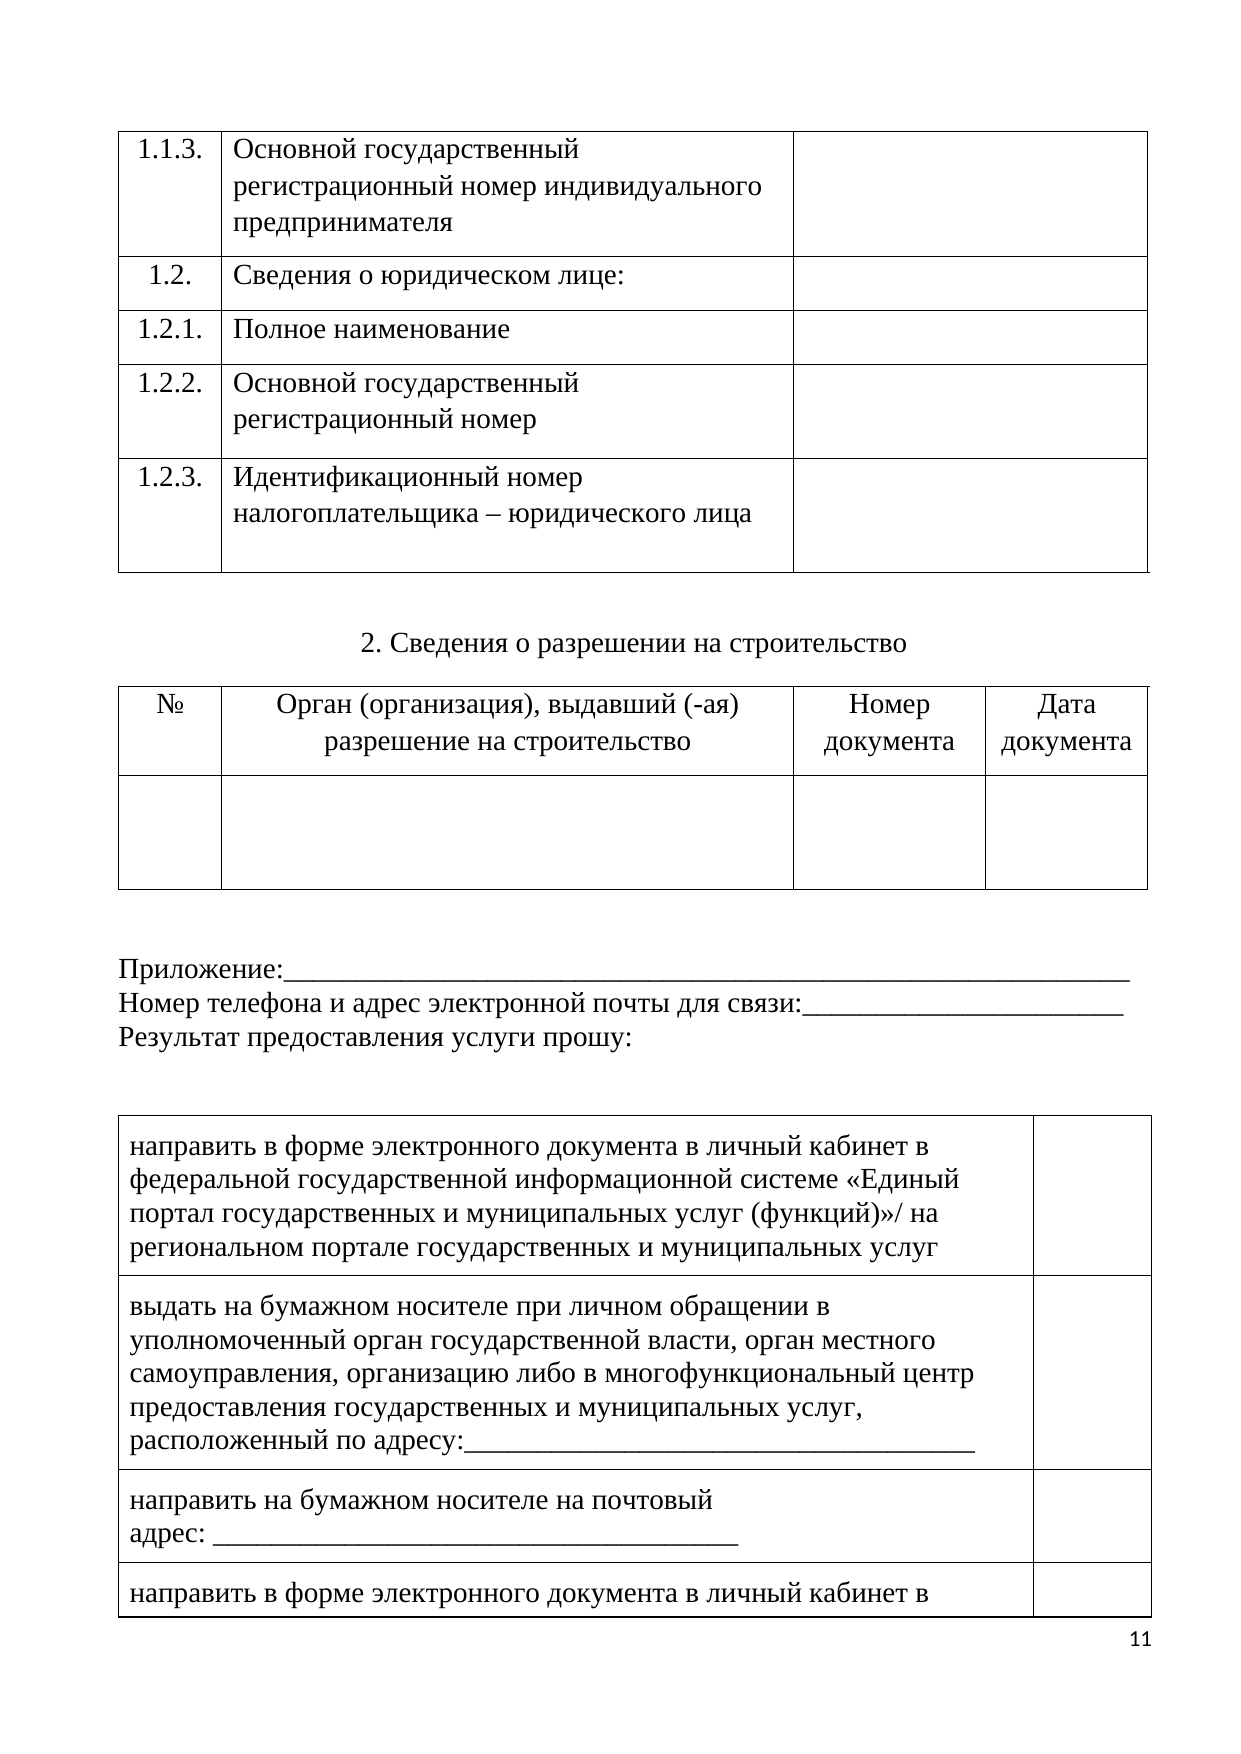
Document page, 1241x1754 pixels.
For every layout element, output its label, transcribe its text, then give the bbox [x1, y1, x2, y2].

table_cell 1.2.2. [119, 365, 221, 458]
table_cell 1.2.1. [119, 311, 221, 364]
table_cell 1.1.3. [119, 132, 221, 256]
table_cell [119, 1563, 1033, 1616]
table_cell [794, 365, 1147, 458]
table_cell 2. Сведения о разрешении на строительство [118, 573, 1149, 686]
table_cell Идентификационный номер налогоплательщика – юридического лица [222, 459, 793, 572]
table_cell Орган (организация), выдавший (-ая) разрешение на строительство [222, 687, 793, 775]
table_cell 1.2. [119, 257, 221, 310]
table_cell [794, 132, 1147, 256]
table_cell [222, 776, 793, 889]
table_cell Основной государственный регистрационный номер [222, 365, 793, 458]
text Результат предоставления услуги прошу: [118, 1019, 1152, 1052]
table_cell [1034, 1276, 1151, 1468]
table_cell [1034, 1563, 1151, 1616]
table_cell [1034, 1470, 1151, 1562]
table_cell [986, 776, 1147, 889]
text Приложение:__________________________________________________________ [118, 952, 1152, 985]
table_cell [794, 776, 985, 889]
table_cell [794, 257, 1147, 310]
table_cell [119, 776, 221, 889]
table_cell Номер документа [794, 687, 985, 775]
table_header [1034, 1116, 1151, 1275]
table_cell Основной государственный регистрационный номер индивидуального предпринимателя [222, 132, 793, 256]
table_cell Дата документа [986, 687, 1147, 775]
table_cell направить на бумажном носителе на почтовый адрес: ____________________________________ [119, 1470, 1033, 1562]
table_cell [794, 311, 1147, 364]
table_cell Сведения о юридическом лице: [222, 257, 793, 310]
table_cell выдать на бумажном носителе при личном обращении в уполномоченный орган государственной власти, орган местного самоуправления, организацию либо в многофункциональный центр предоставления государственных и муниципальных услуг, расположенный по адресу:___________________________________ [119, 1276, 1033, 1468]
table_header направить в форме электронного документа в личный кабинет в федеральной государственной информационной системе «Единый портал государственных и муниципальных услуг (функций)»/ на региональном портале государственных и муниципальных услуг [119, 1116, 1033, 1275]
table_cell [794, 459, 1147, 572]
text Номер телефона и адрес электронной почты для связи:______________________ [118, 985, 1152, 1019]
table_cell 1.2.3. [119, 459, 221, 572]
table_cell Полное наименование [222, 311, 793, 364]
table_cell № [119, 687, 221, 775]
